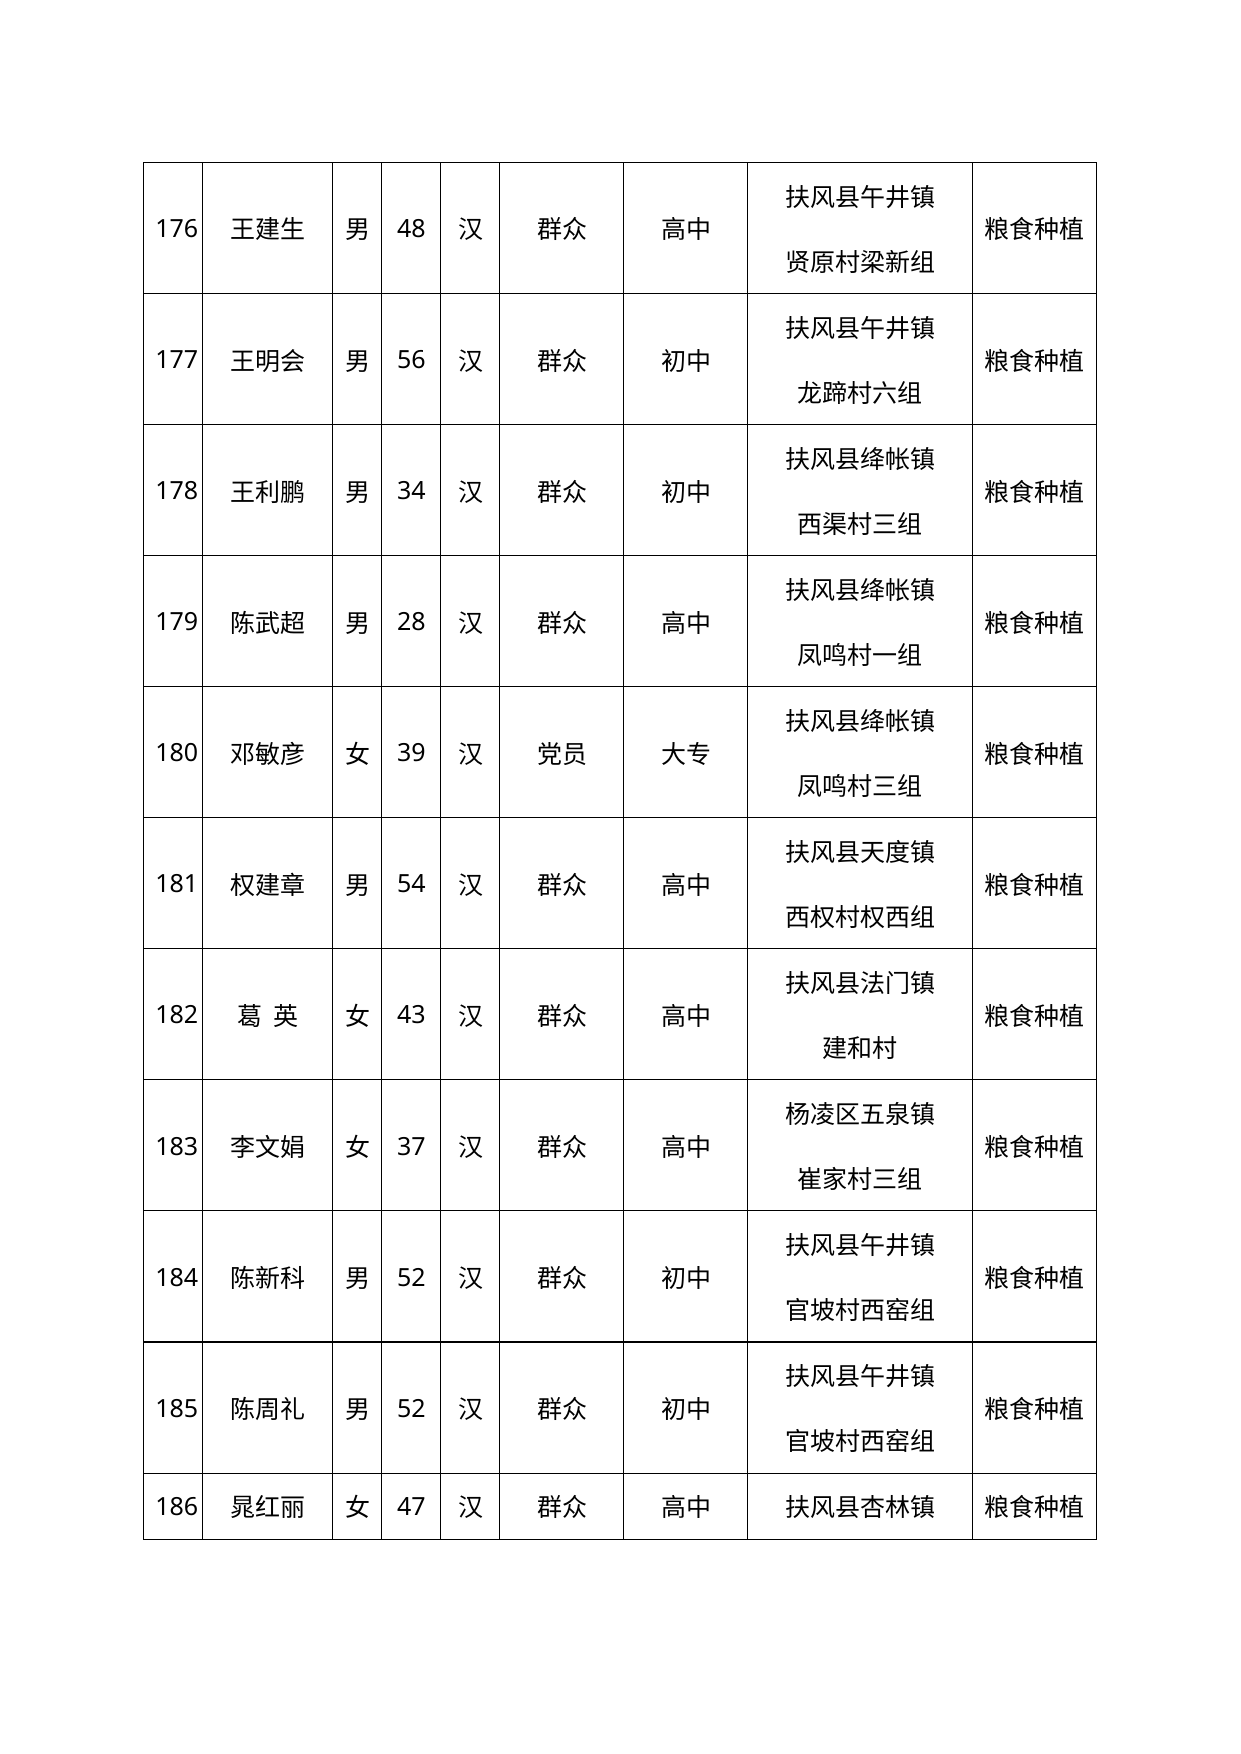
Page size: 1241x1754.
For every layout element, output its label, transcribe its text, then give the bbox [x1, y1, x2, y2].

table_cell 男 [333, 556, 381, 686]
table_cell 汉 [441, 556, 499, 686]
table_cell 43 [382, 949, 440, 1079]
table_cell 扶风县天度镇 西权村权西组 [748, 818, 972, 948]
table_cell 汉 [441, 294, 499, 424]
table_cell 晁红丽 [203, 1474, 332, 1538]
table_cell [144, 818, 202, 948]
table_cell 粮食种植 [973, 425, 1096, 555]
table_cell 汉 [441, 1211, 499, 1341]
table_cell 47 [382, 1474, 440, 1538]
table_cell 汉 [441, 687, 499, 817]
table_cell [144, 163, 202, 293]
table_cell 男 [333, 1211, 381, 1341]
table_cell [144, 556, 202, 686]
table_cell 杨凌区五泉镇 崔家村三组 [748, 1080, 972, 1210]
table_cell 王明会 [203, 294, 332, 424]
table_cell 群众 [500, 294, 623, 424]
table_cell 汉 [441, 818, 499, 948]
table_cell 粮食种植 [973, 163, 1096, 293]
table_cell 扶风县法门镇 建和村 [748, 949, 972, 1079]
table_cell 粮食种植 [973, 818, 1096, 948]
table_cell [144, 1211, 202, 1341]
table_cell 34 [382, 425, 440, 555]
table_cell 群众 [500, 425, 623, 555]
table_cell 扶风县杏林镇 良峪村晁南组 [748, 1474, 972, 1538]
table_cell 党员 [500, 687, 623, 817]
table_cell 男 [333, 294, 381, 424]
table_cell 28 [382, 556, 440, 686]
table_cell 粮食种植 [973, 1211, 1096, 1341]
table_cell [144, 1474, 202, 1538]
table_cell 权建章 [203, 818, 332, 948]
table_cell 群众 [500, 1343, 623, 1472]
table_cell 高中 [624, 949, 747, 1079]
table_cell 女 [333, 1474, 381, 1538]
table_cell [144, 294, 202, 424]
table_cell 扶风县绛帐镇 凤鸣村三组 [748, 687, 972, 817]
table_cell 52 [382, 1343, 440, 1472]
table_cell 汉 [441, 1080, 499, 1210]
table_cell 扶风县绛帐镇 凤鸣村一组 [748, 556, 972, 686]
table_cell 陈武超 [203, 556, 332, 686]
table_cell 邓敏彦 [203, 687, 332, 817]
table_cell 群众 [500, 556, 623, 686]
table_cell [144, 425, 202, 555]
table_cell 48 [382, 163, 440, 293]
table_cell 初中 [624, 294, 747, 424]
table_cell 汉 [441, 425, 499, 555]
table_cell 汉 [441, 1474, 499, 1538]
table_cell 高中 [624, 1474, 747, 1538]
table_cell 52 [382, 1211, 440, 1341]
table_cell 陈周礼 [203, 1343, 332, 1472]
table_cell 汉 [441, 163, 499, 293]
table_cell 群众 [500, 818, 623, 948]
table_cell 大专 [624, 687, 747, 817]
table_cell 群众 [500, 163, 623, 293]
table_cell 男 [333, 163, 381, 293]
table_cell 扶风县绛帐镇 西渠村三组 [748, 425, 972, 555]
table_cell 男 [333, 425, 381, 555]
table_cell 王利鹏 [203, 425, 332, 555]
table_cell 扶风县午井镇 龙蹄村六组 [748, 294, 972, 424]
table_cell 王建生 [203, 163, 332, 293]
table_cell 女 [333, 1080, 381, 1210]
table_cell 37 [382, 1080, 440, 1210]
table_cell 初中 [624, 1343, 747, 1472]
table_cell 群众 [500, 1211, 623, 1341]
table_cell 39 [382, 687, 440, 817]
table_cell 男 [333, 1343, 381, 1472]
table_cell 初中 [624, 1211, 747, 1341]
table_cell 群众 [500, 949, 623, 1079]
table_cell 葛 英 [203, 949, 332, 1079]
table_cell 李文娟 [203, 1080, 332, 1210]
table_cell 女 [333, 687, 381, 817]
table_cell 扶风县午井镇 官坡村西窑组 [748, 1211, 972, 1341]
table_cell 粮食种植 [973, 1474, 1096, 1538]
table_cell 男 [333, 818, 381, 948]
table_cell 粮食种植 [973, 1080, 1096, 1210]
table_cell 粮食种植 [973, 949, 1096, 1079]
table_cell 女 [333, 949, 381, 1079]
table_cell 54 [382, 818, 440, 948]
table_cell [144, 687, 202, 817]
table_cell 高中 [624, 556, 747, 686]
table_cell 扶风县午井镇 贤原村梁新组 [748, 163, 972, 293]
table_cell [144, 1343, 202, 1472]
table_cell 初中 [624, 425, 747, 555]
table_cell 粮食种植 [973, 556, 1096, 686]
table_cell 粮食种植 [973, 687, 1096, 817]
table_cell 群众 [500, 1474, 623, 1538]
table_cell 汉 [441, 949, 499, 1079]
table_cell 粮食种植 [973, 1343, 1096, 1472]
table_cell 陈新科 [203, 1211, 332, 1341]
table_cell 汉 [441, 1343, 499, 1472]
table_cell [144, 949, 202, 1079]
table_cell [144, 1080, 202, 1210]
table_cell 粮食种植 [973, 294, 1096, 424]
table_cell 高中 [624, 1080, 747, 1210]
table_cell 群众 [500, 1080, 623, 1210]
table_cell 扶风县午井镇 官坡村西窑组 [748, 1343, 972, 1472]
table_cell 高中 [624, 163, 747, 293]
table_cell 56 [382, 294, 440, 424]
table_cell 高中 [624, 818, 747, 948]
